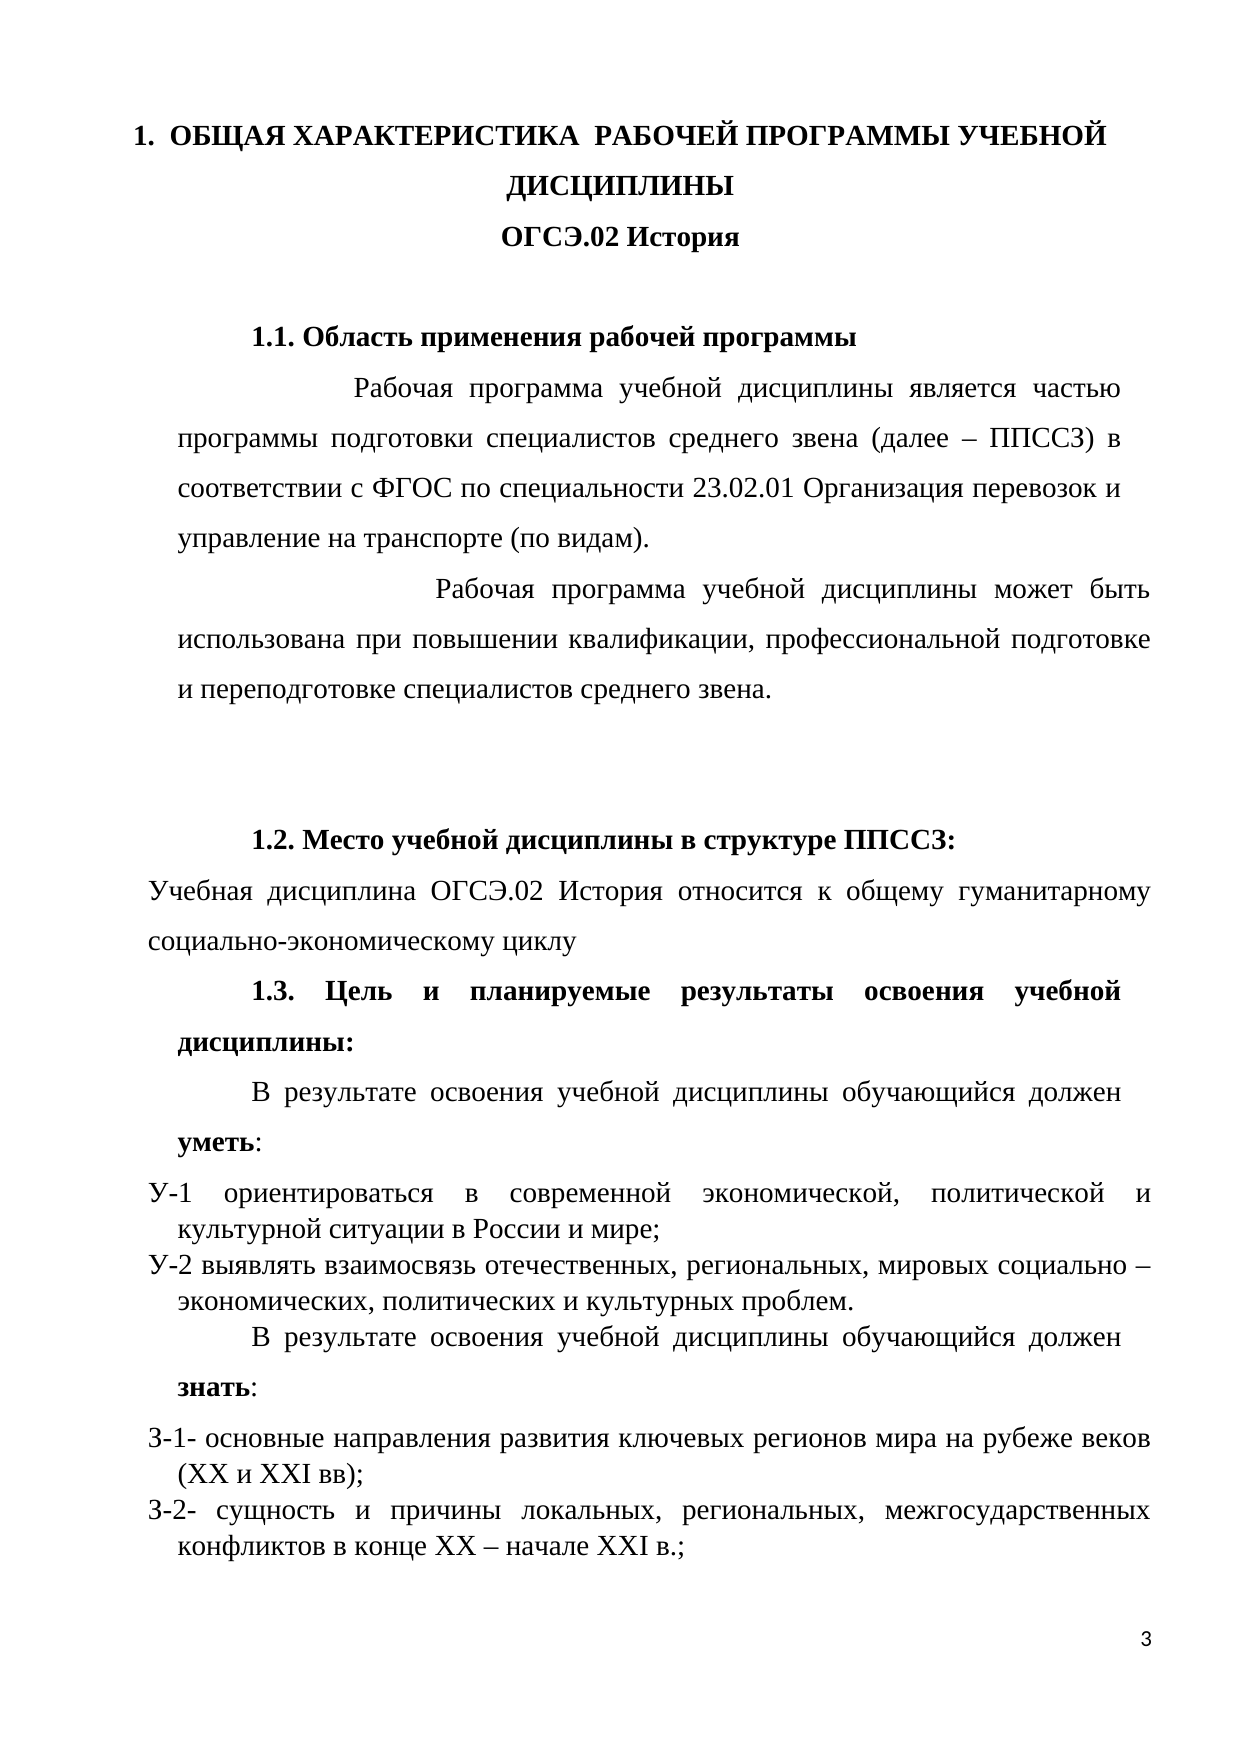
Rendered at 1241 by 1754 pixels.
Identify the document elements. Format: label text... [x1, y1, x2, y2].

text Учебная дисциплина ОГСЭ.02 История относится к общему гуманитарному социально-экономическому циклу [148, 873, 1152, 957]
text 1.3. Цель и планируемые результаты освоения учебной дисциплины: [177, 973, 1122, 1057]
text 1. ОбЩАЯ ХАРАКТЕРИСТИКА рабочей ПРОГРАММЫ УЧЕБНОЙ ДИСЦИПЛИНЫ [118, 118, 1122, 202]
text У-2 выявлять взаимосвязь отечественных, региональных, мировых социально – экономических, политических и культурных проблем. [148, 1247, 1152, 1317]
text У-1 ориентироваться в современной экономической, политической и культурной ситуации в России и мире; [148, 1175, 1152, 1244]
text ОГСЭ.02 История [118, 219, 1122, 252]
text 1.2. Место учебной дисциплины в структуре ППССЗ: [177, 822, 1122, 856]
text Рабочая программа учебной дисциплины является частью программы подготовки специалистов среднего звена (далее – ППССЗ) в соответствии с ФГОС по специальности 23.02.01 Организация перевозок и управление на транспорте (по видам). [177, 370, 1122, 554]
text В результате освоения учебной дисциплины обучающийся должен знать: [177, 1319, 1122, 1403]
text Рабочая программа учебной дисциплины может быть использована при повышении квалификации, профессиональной подготовке и переподготовке специалистов среднего звена. [177, 571, 1152, 705]
text В результате освоения учебной дисциплины обучающийся должен уметь: [177, 1074, 1122, 1158]
text З-2- сущность и причины локальных, региональных, межгосударственных конфликтов в конце ХХ – начале ХХI в.; [148, 1492, 1152, 1562]
text З-1- основные направления развития ключевых регионов мира на рубеже веков (ХХ и ХХI вв); [148, 1420, 1152, 1489]
text 1.1. Область применения рабочей программы [177, 319, 1122, 353]
